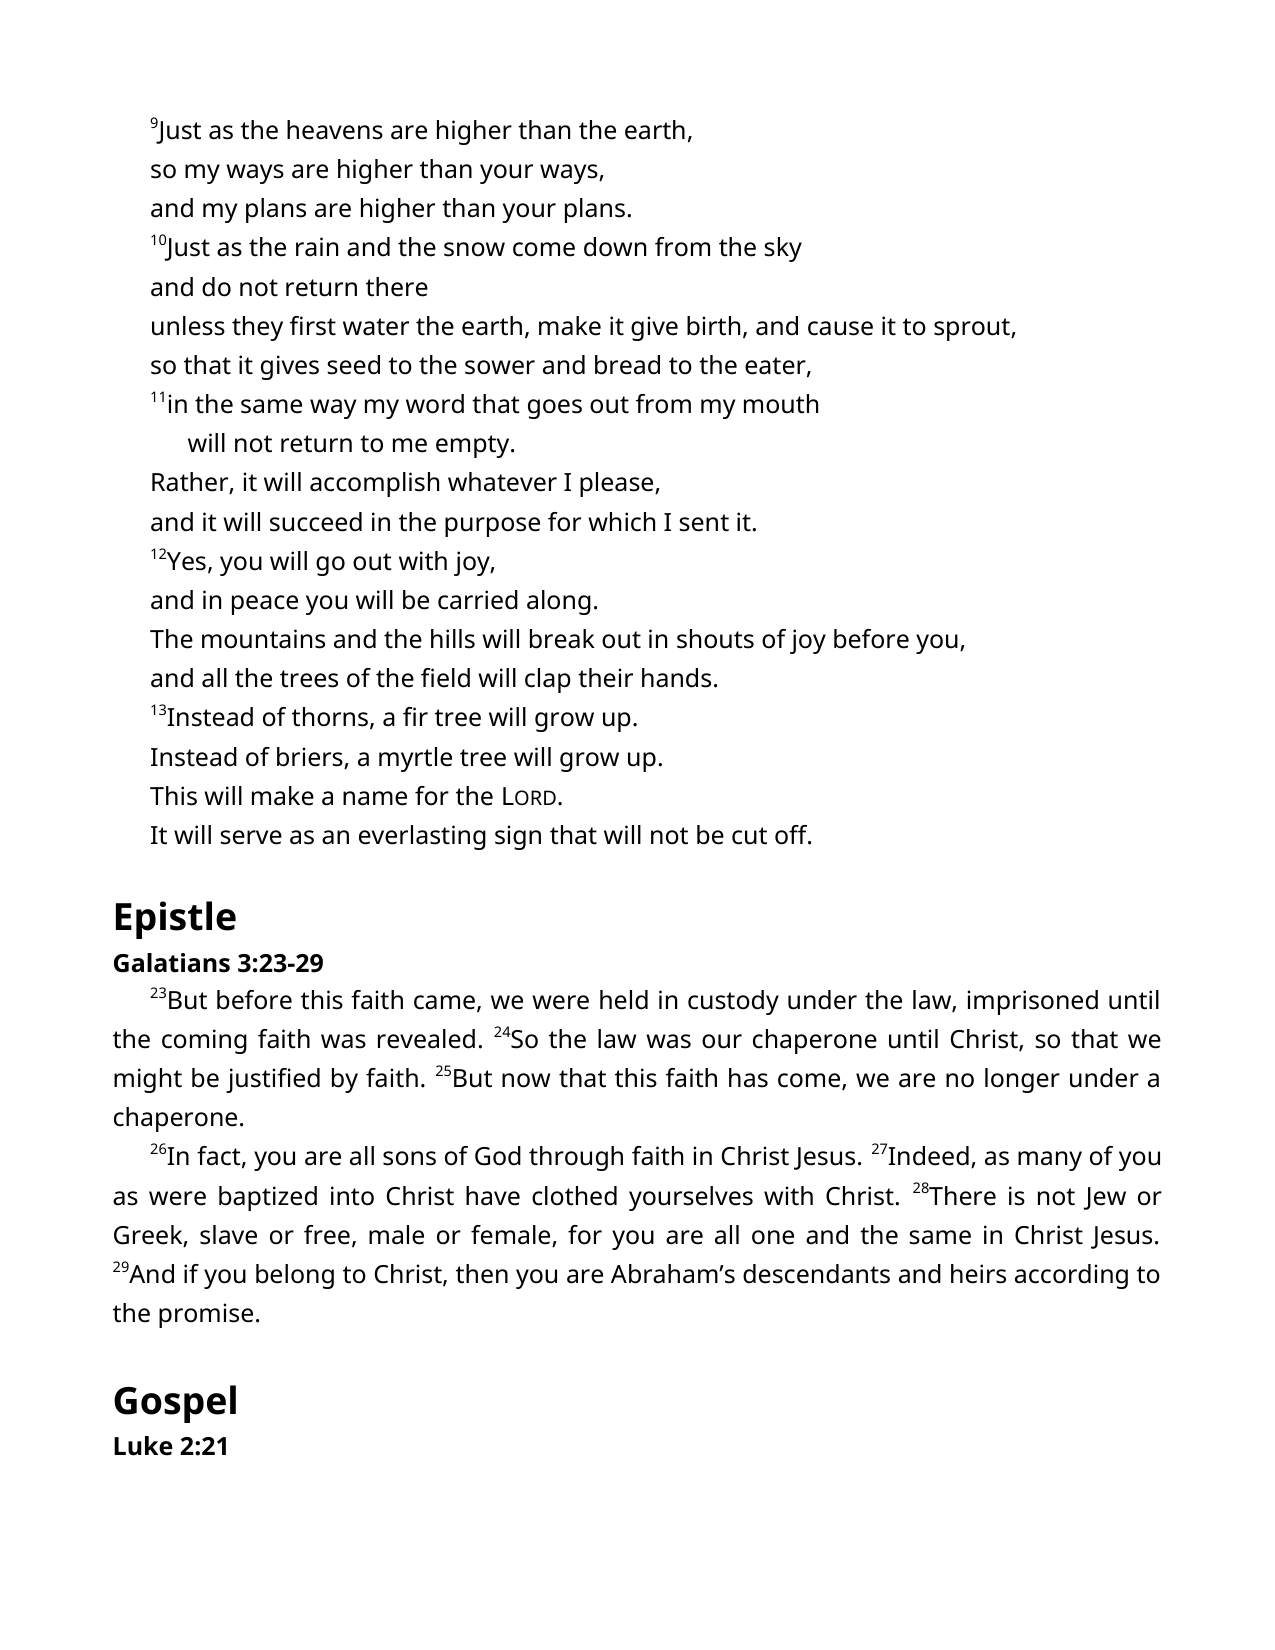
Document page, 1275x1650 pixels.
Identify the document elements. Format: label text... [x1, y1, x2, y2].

text 13Instead of thorns, a fir tree will grow up. [112, 700, 1162, 734]
text 9Just as the heavens are higher than the earth, [112, 112, 1162, 147]
text 26In fact, you are all sons of God through faith in Christ Jesus. 27Indeed, as many of you as were baptized into Christ have clothed yourselves with Christ. 28There is not Jew or Greek, slave or free, male or female, for you are all one and the same in Christ Jesus. 29And if you belong to Christ, then you are Abraham’s descendants and heirs according to the promise. [112, 1139, 1162, 1330]
text 23But before this faith came, we were held in custody under the law, imprisoned until the coming faith was revealed. 24So the law was our chaperone until Christ, so that we might be justified by faith. 25But now that this faith has come, we are no longer under a chaperone. [112, 982, 1162, 1134]
text Galatians 3:23-29 [112, 946, 1162, 979]
text Rather, it will accomplish whatever I please, [112, 465, 1162, 499]
text 12Yes, you will go out with joy, [112, 543, 1162, 577]
text so my ways are higher than your ways, [112, 152, 1162, 186]
text Luke 2:21 [112, 1429, 1162, 1463]
text so that it gives seed to the sower and bread to the eater, [112, 347, 1162, 382]
text The mountains and the hills will break out in shouts of joy before you, [112, 622, 1162, 656]
text Epistle [112, 890, 1162, 941]
text Gospel [112, 1374, 1162, 1425]
text unless they first water the earth, make it give birth, and cause it to sprout, [112, 308, 1162, 342]
text and in peace you will be carried along. [112, 582, 1162, 617]
text 10Just as the rain and the snow come down from the sky [112, 230, 1162, 264]
text and my plans are higher than your plans. [112, 191, 1162, 225]
text It will serve as an everlasting sign that will not be cut off. [112, 817, 1162, 852]
text This will make a name for the Lord. [112, 778, 1162, 812]
text Instead of briers, a myrtle tree will grow up. [112, 739, 1162, 773]
text 11in the same way my word that goes out from my mouth [112, 387, 1162, 421]
text and all the trees of the field will clap their hands. [112, 661, 1162, 695]
text and it will succeed in the purpose for which I sent it. [112, 504, 1162, 538]
text will not return to me empty. [112, 426, 1162, 460]
text and do not return there [112, 269, 1162, 303]
